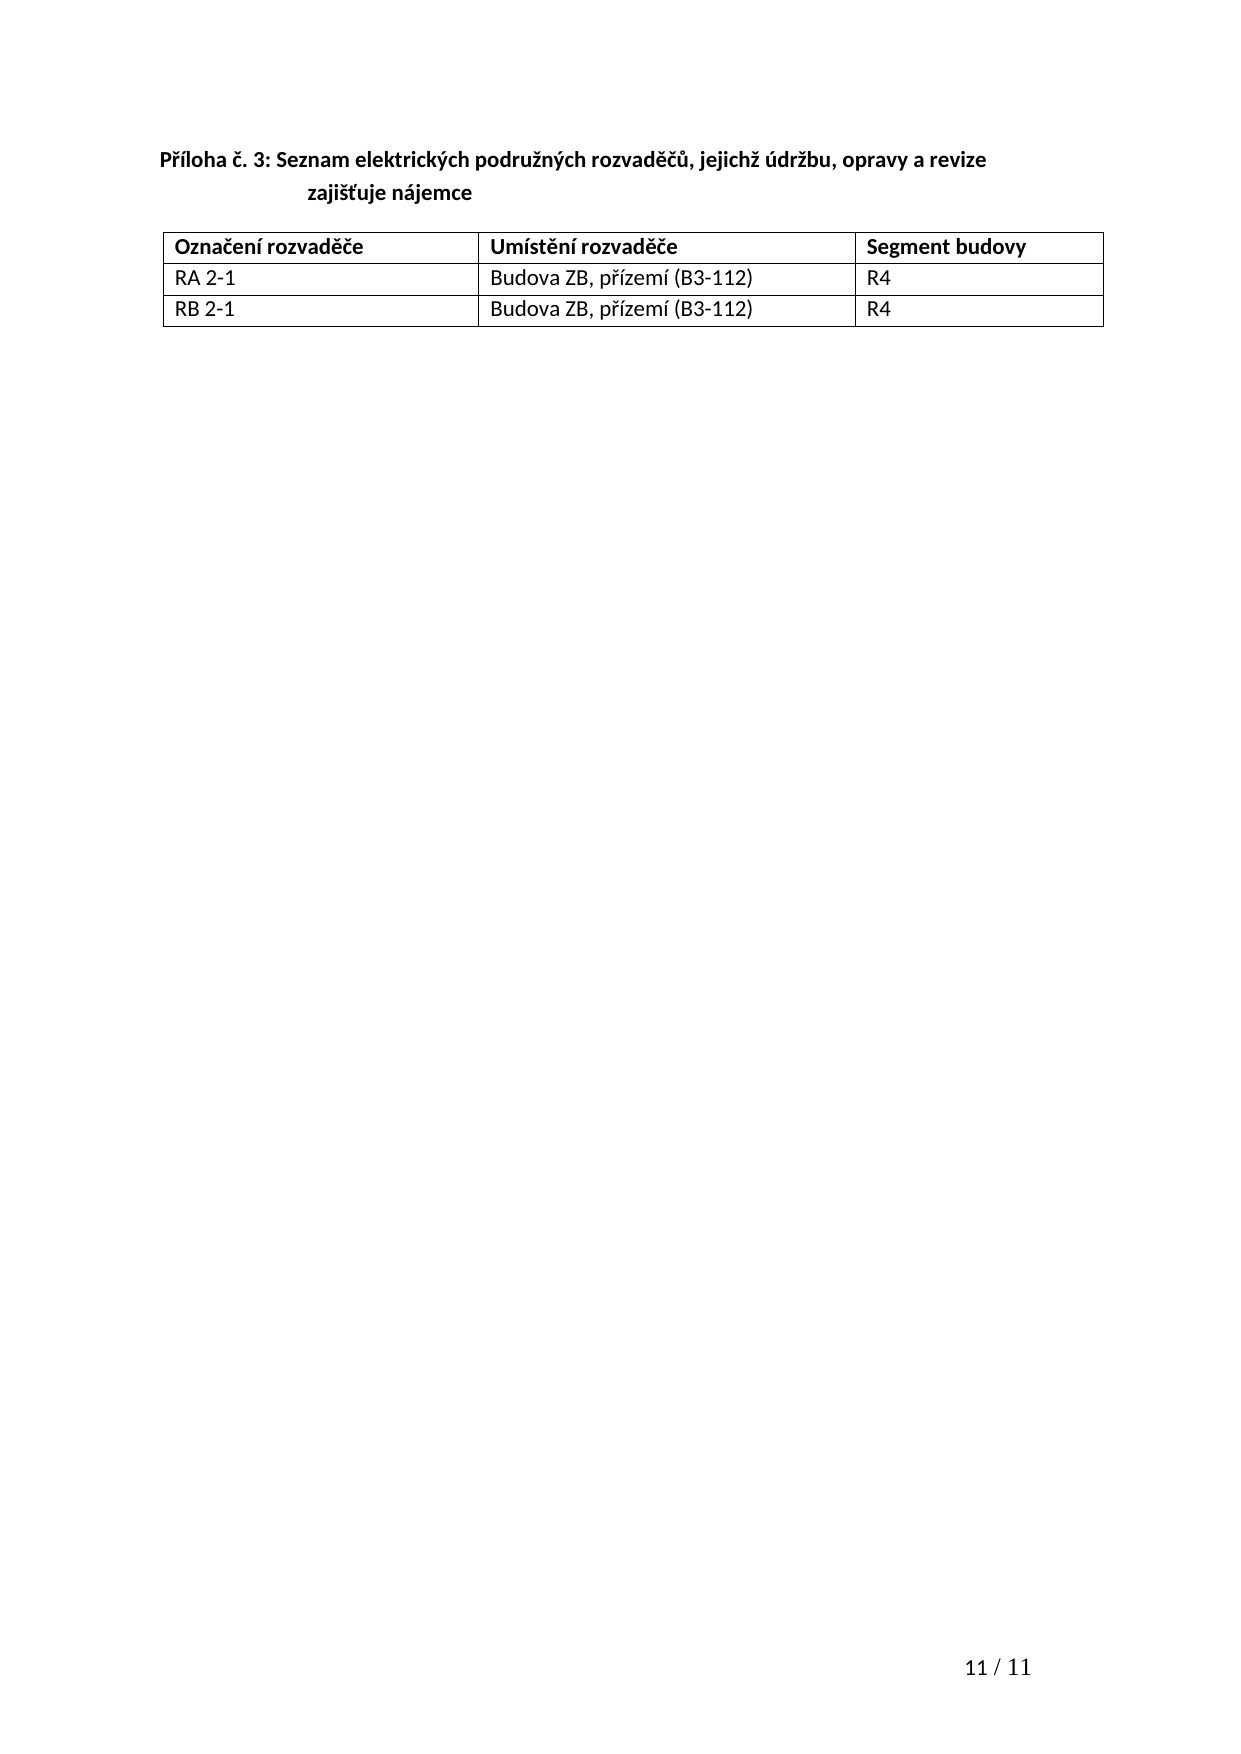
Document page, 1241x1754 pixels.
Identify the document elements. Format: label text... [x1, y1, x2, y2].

table_cell R4 [856, 264, 1103, 294]
table_cell RB 2-1 [164, 296, 478, 326]
table_header Segment budovy [856, 233, 1103, 263]
table_cell RA 2-1 [164, 264, 478, 294]
table_header Označení rozvaděče [164, 233, 478, 263]
table_header Umístění rozvaděče [479, 233, 855, 263]
table_cell Budova ZB, přízemí (B3-112) [479, 296, 855, 326]
text Příloha č. 3: Seznam elektrických podružných rozvaděčů, jejichž údržbu, opravy a revize zajišťuje nájemce [159, 146, 989, 206]
table_cell Budova ZB, přízemí (B3-112) [479, 264, 855, 294]
table_cell R4 [856, 296, 1103, 326]
